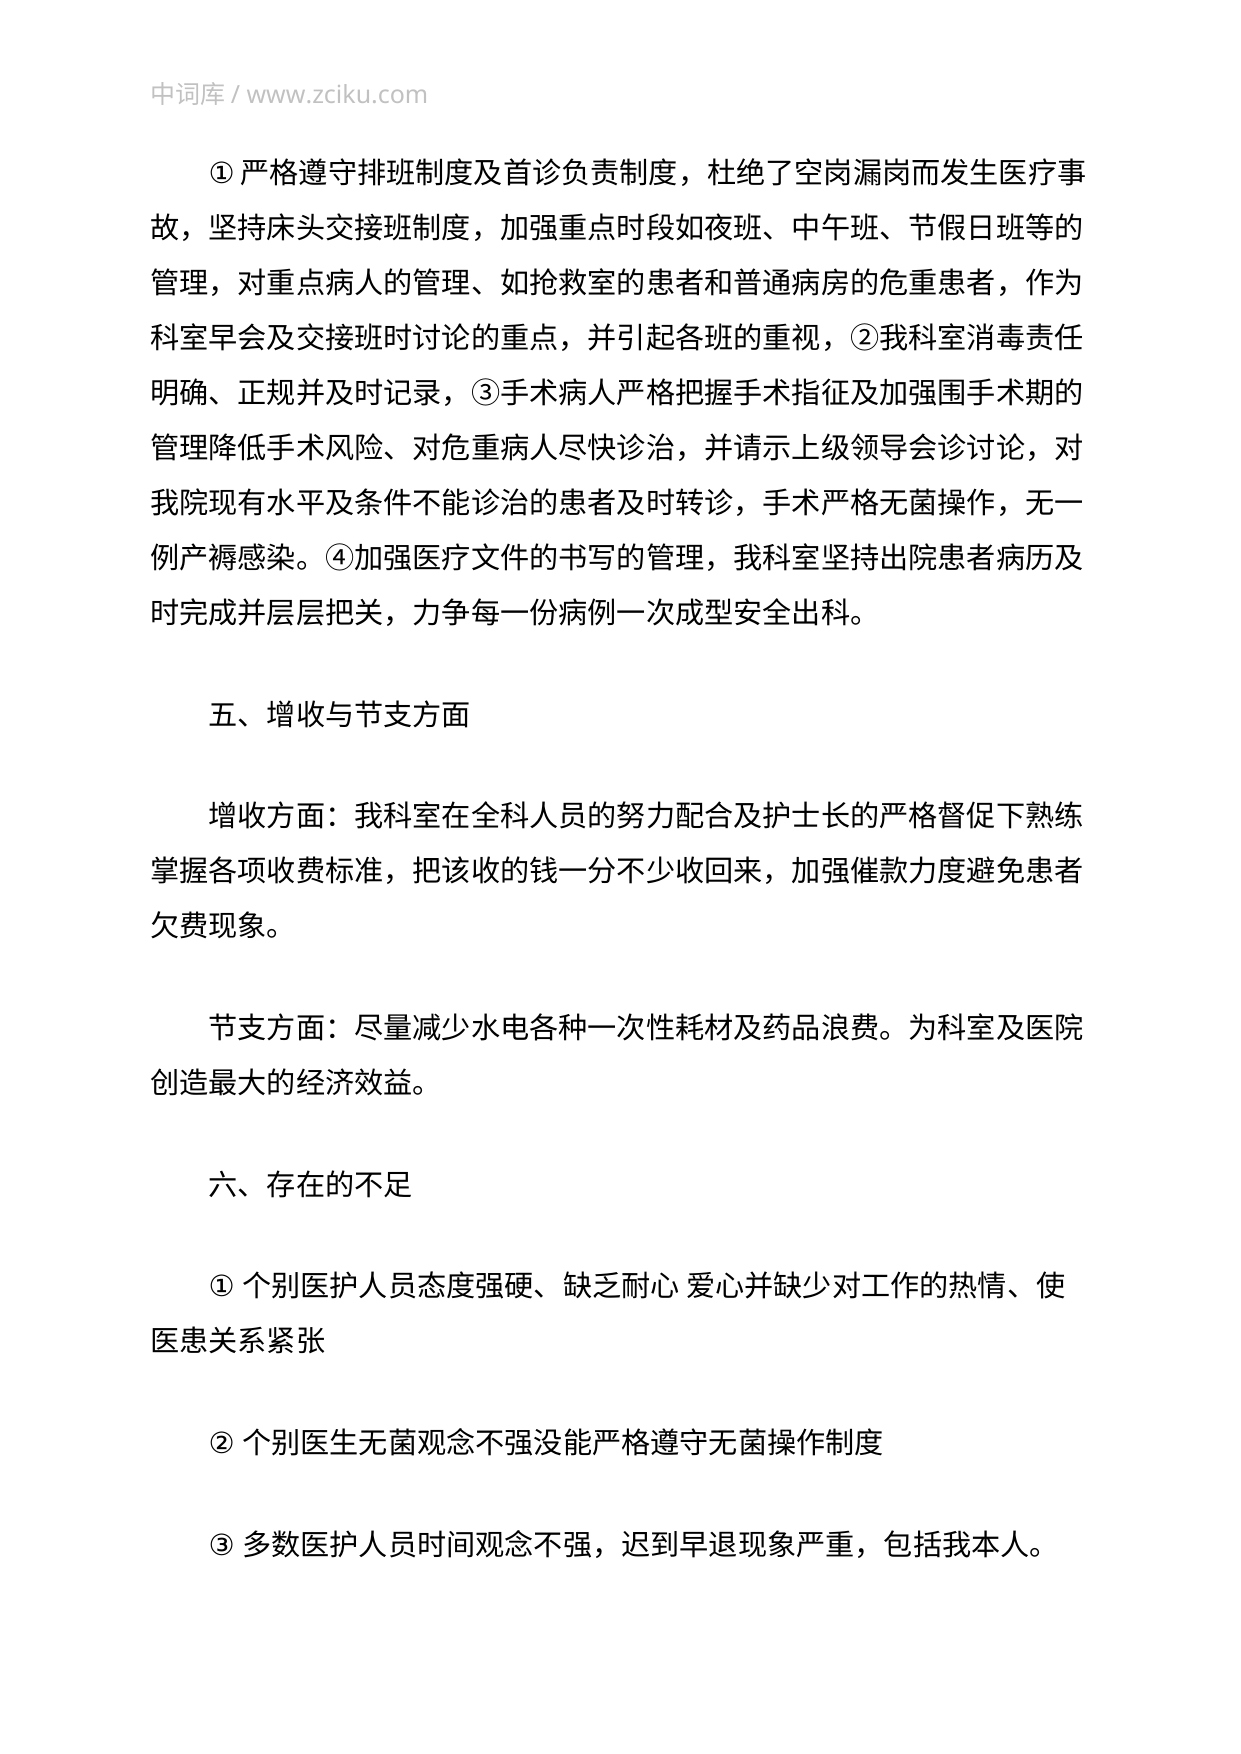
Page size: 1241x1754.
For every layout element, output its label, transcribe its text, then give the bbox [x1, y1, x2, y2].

text ①严格遵守排班制度及首诊负责制度，杜绝了空岗漏岗而发生医疗事故，坚持床头交接班制度，加强重点时段如夜班、中午班、节假日班等的管理，对重点病人的管理、如抢救室的患者和普通病房的危重患者，作为科室早会及交接班时讨论的重点，并引起各班的重视，②我科室消毒责任明确、正规并及时记录，③手术病人严格把握手术指征及加强围手术期的管理降低手术风险、对危重病人尽快诊治，并请示上级领导会诊讨论，对我院现有水平及条件不能诊治的患者及时转诊，手术严格无菌操作，无一例产褥感染。④加强医疗文件的书写的管理，我科室坚持出院患者病历及时完成并层层把关，力争每一份病例一次成型安全出科。 [150, 150, 1090, 632]
text 节支方面：尽量减少水电各种一次性耗材及药品浪费。为科室及医院创造最大的经济效益。 [150, 1004, 1090, 1102]
text ② 个别医生无菌观念不强没能严格遵守无菌操作制度 [150, 1419, 1090, 1462]
text ③ 多数医护人员时间观念不强，迟到早退现象严重，包括我本人。 [150, 1522, 1090, 1564]
text ① 个别医护人员态度强硬、缺乏耐心 爱心并缺少对工作的热情、使医患关系紧张 [150, 1263, 1090, 1360]
text 增收方面：我科室在全科人员的努力配合及护士长的严格督促下熟练掌握各项收费标准，把该收的钱一分不少收回来，加强催款力度避免患者欠费现象。 [150, 793, 1090, 945]
text 六、存在的不足 [150, 1161, 1090, 1203]
text 五、增收与节支方面 [150, 691, 1090, 733]
